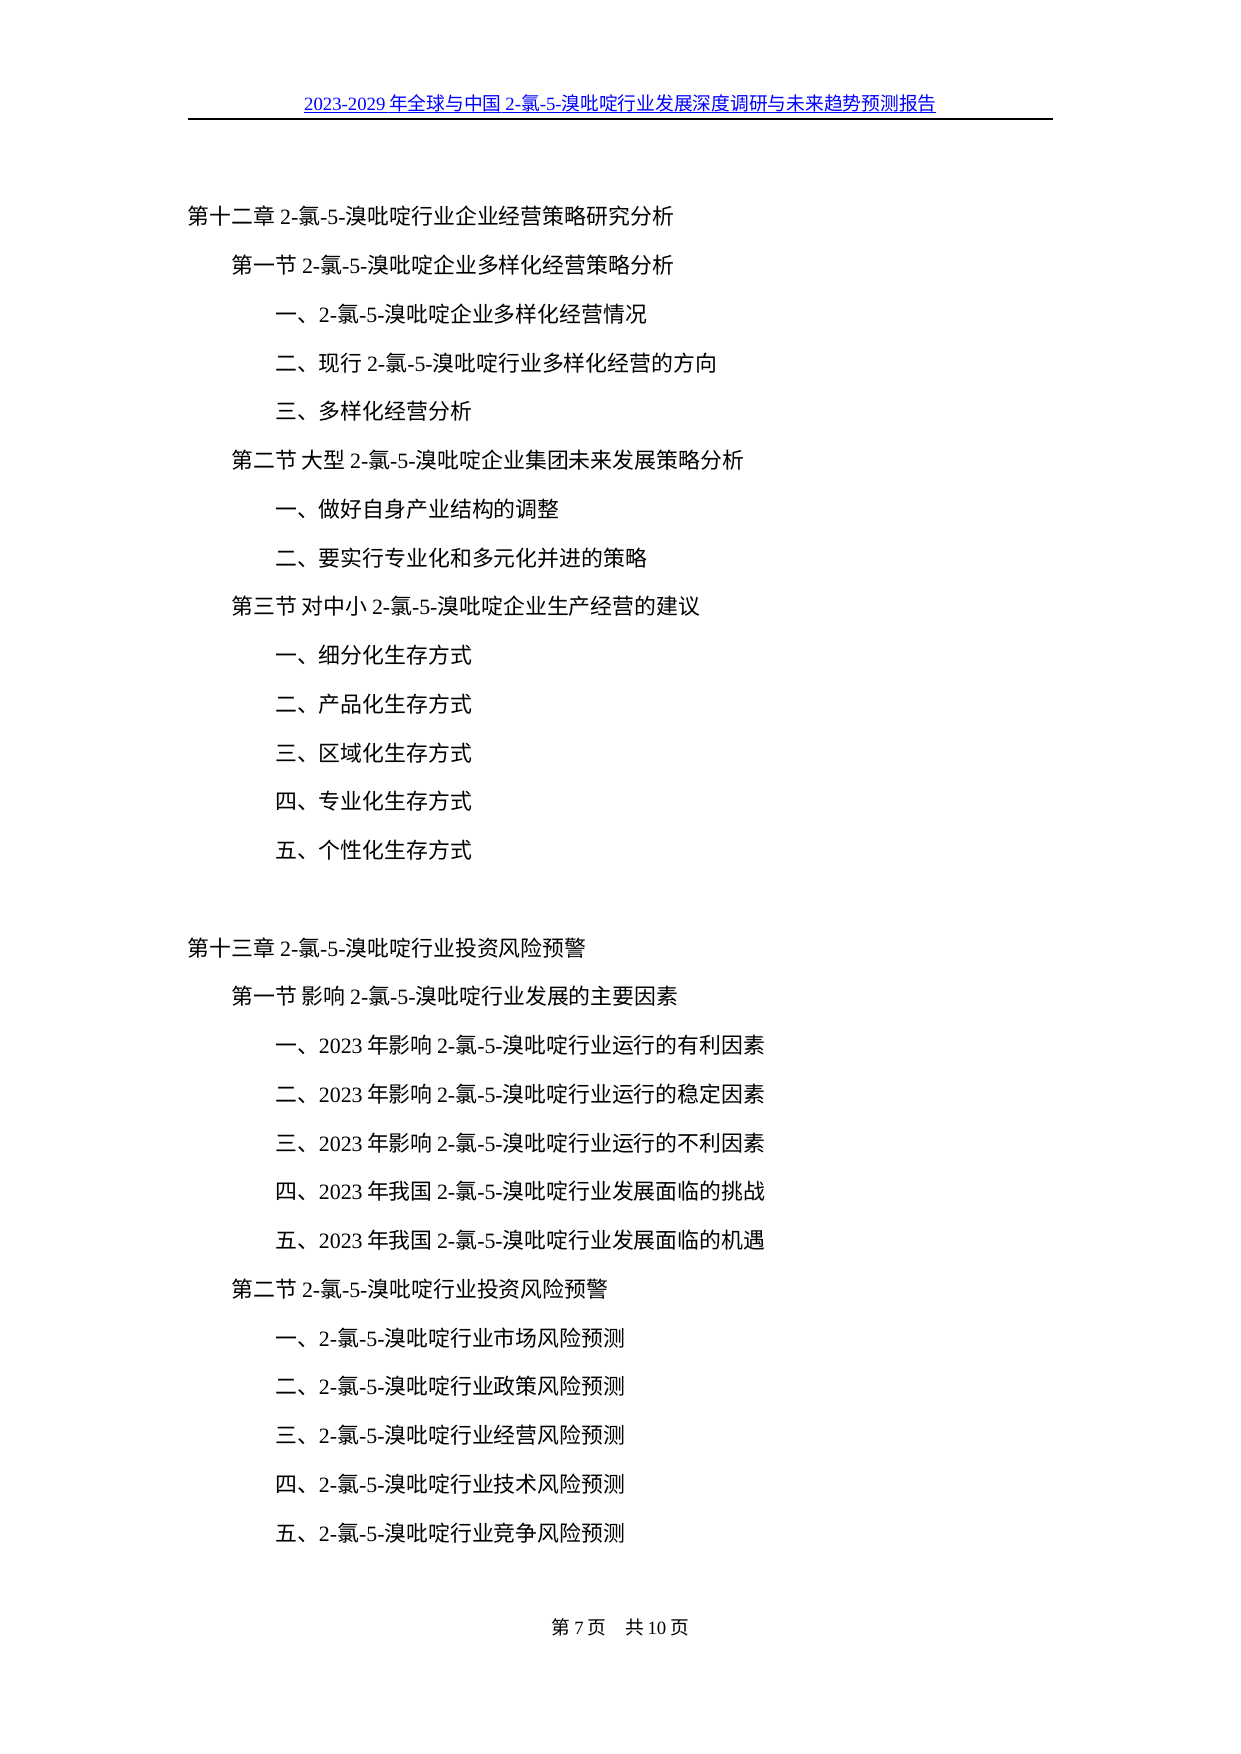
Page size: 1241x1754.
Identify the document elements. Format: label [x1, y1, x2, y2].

text [187, 150, 1053, 1548]
